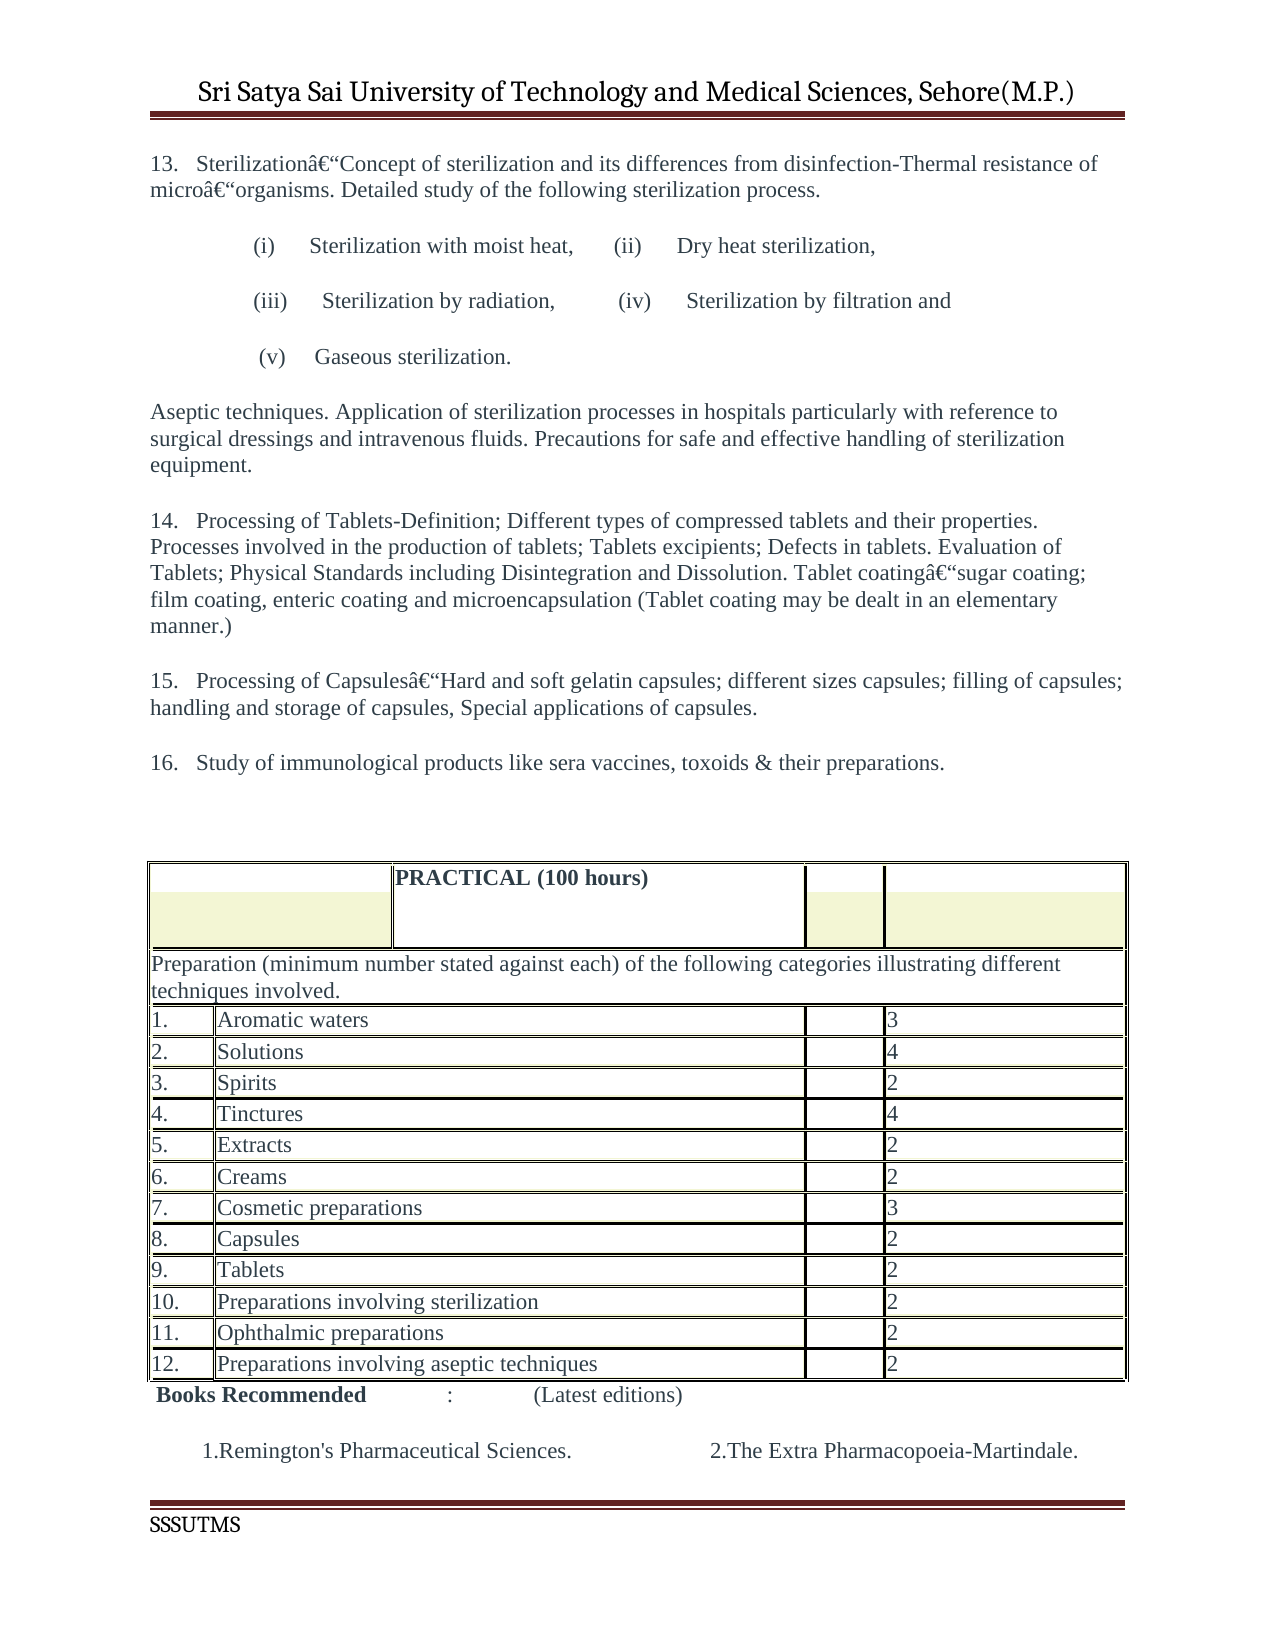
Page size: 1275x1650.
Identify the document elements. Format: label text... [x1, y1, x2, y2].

text 15. Processing of Capsulesâ€“Hard and soft gelatin capsules; different sizes capsules; filling of capsules; handling and storage of capsules, Special applications of capsules. [150, 668, 1125, 720]
text Aseptic techniques. Application of sterilization processes in hospitals particularly with reference to surgical dressings and intravenous fluids. Precautions for safe and effective handling of sterilization equipment. [150, 398, 1125, 477]
text (v) Gaseous sterilization. [150, 343, 1125, 369]
text 13. Sterilizationâ€“Concept of sterilization and its differences from disinfection-Thermal resistance of microâ€“organisms. Detailed study of the following sterilization process. [150, 150, 1125, 203]
table_header [807, 864, 884, 947]
text (iii) Sterilization by radiation, (iv) Sterilization by filtration and [150, 287, 1125, 314]
text 14. Processing of Tablets-Definition; Different types of compressed tablets and their properties. Processes involved in the production of tablets; Tablets excipients; Defects in tablets. Evaluation of Tablets; Physical Standards including Disintegration and Dissolution. Tablet coatingâ€“sugar coating; film coating, enteric coating and microencapsulation (Tablet coating may be dealt in an elementary manner.) [150, 507, 1125, 638]
text 16. Study of immunological products like sera vaccines, toxoids & their preparations. [150, 749, 1125, 776]
text 1.Remington's Pharmaceutical Sciences. 2.The Extra Pharmacopoeia-Martindale. [150, 1437, 1125, 1463]
table_header [884, 864, 1125, 947]
table_header [150, 864, 392, 947]
text (i) Sterilization with moist heat, (ii) Dry heat sterilization, [150, 232, 1125, 258]
text Books Recommended : (Latest editions) [150, 1382, 1125, 1408]
